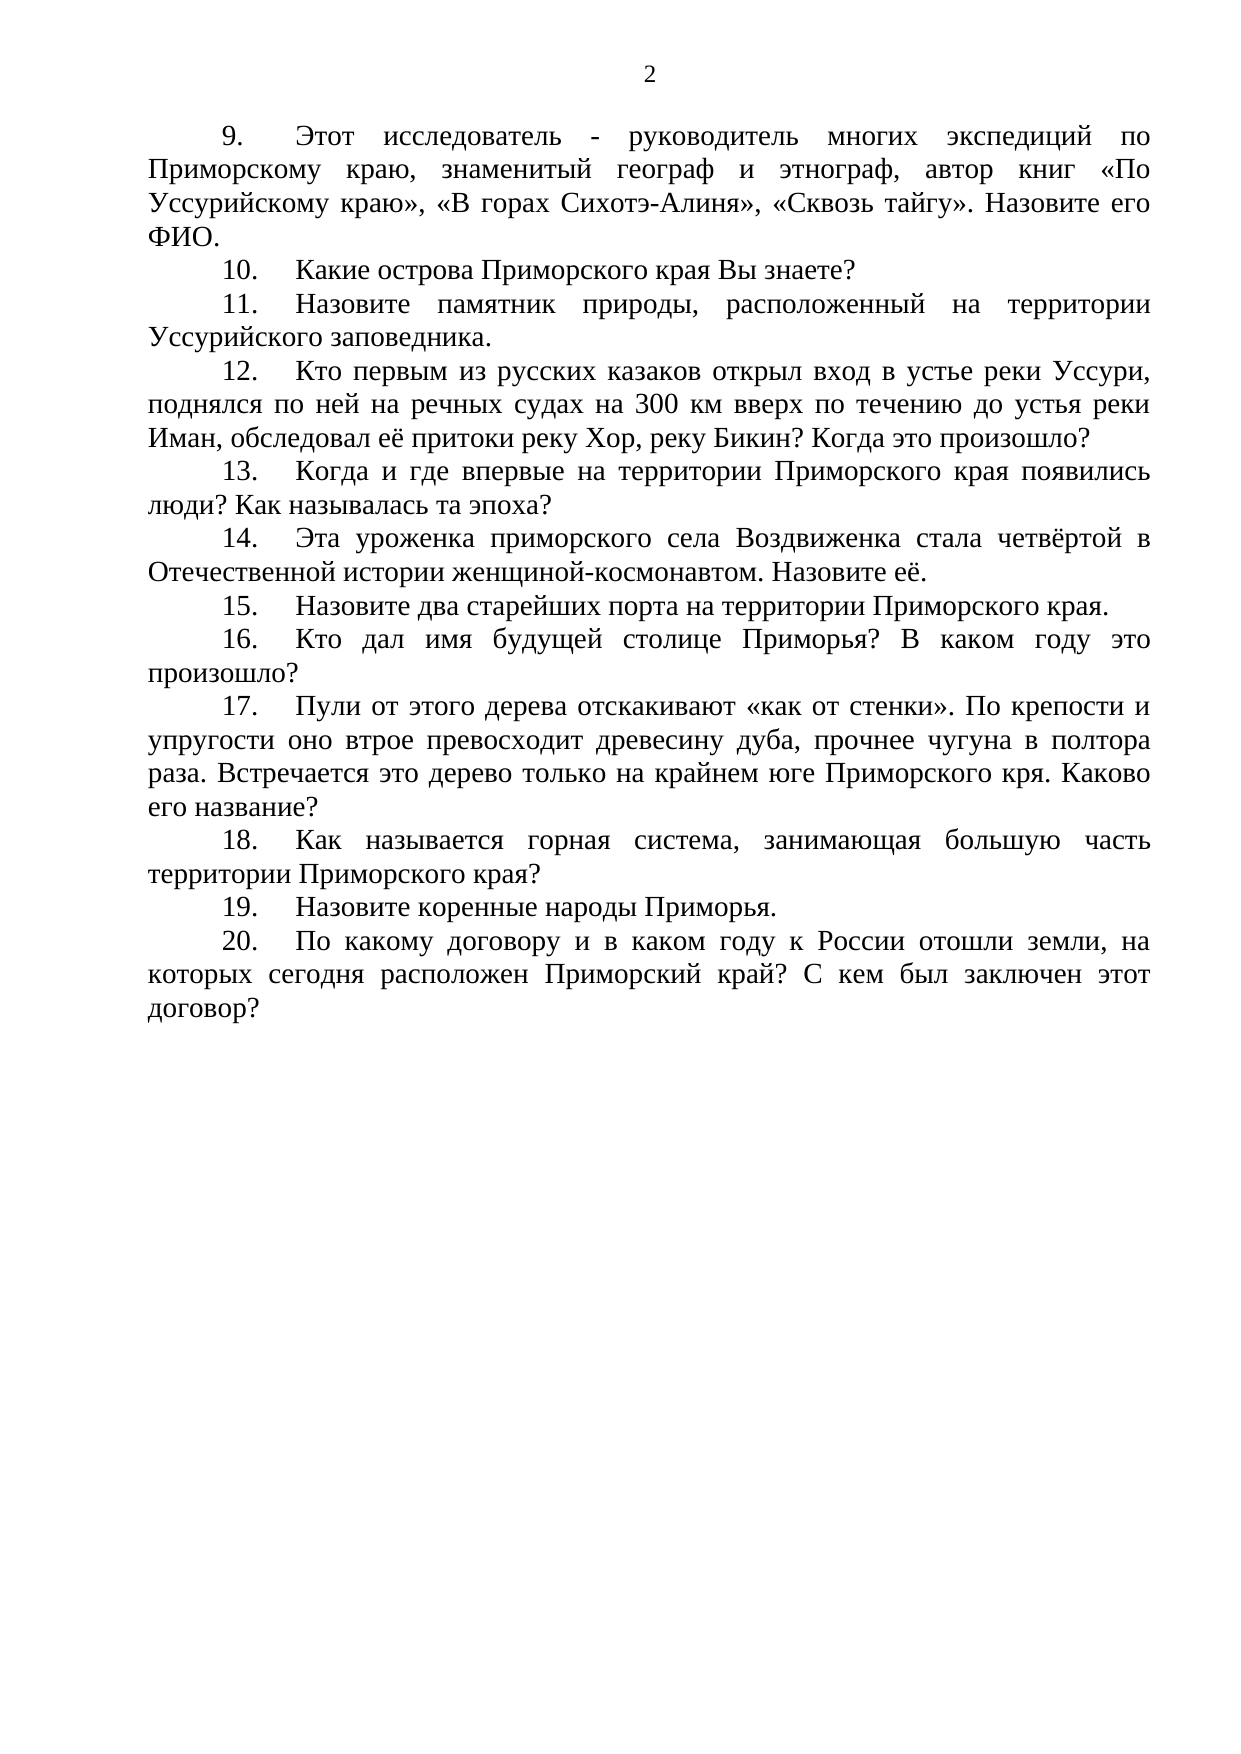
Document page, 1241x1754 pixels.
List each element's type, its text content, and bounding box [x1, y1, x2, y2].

list Как называется горная система, занимающая большую часть территории Приморского края? [148, 822, 1152, 889]
list Назовите два старейших порта на территории Приморского края. [148, 588, 1152, 621]
list Назовите коренные народы Приморья. [148, 889, 1152, 923]
list По какому договору и в каком году к России отошли земли, на которых сегодня расположен Приморский край? С кем был заключен этот договор? [148, 923, 1152, 1024]
list Кто первым из русских казаков открыл вход в устье реки Уссури, поднялся по ней на речных судах на 300 км вверх по течению до устья реки Иман, обследовал её притоки реку Хор, реку Бикин? Когда это произошло? [148, 353, 1152, 453]
list Этот исследователь - руководитель многих экспедиций по Приморскому краю, знаменитый географ и этнограф, автор книг «По Уссурийскому краю», «В горах Сихотэ-Алиня», «Сквозь тайгу». Назовите его ФИО. [148, 118, 1152, 252]
list Какие острова Приморского края Вы знаете? [148, 252, 1152, 286]
list Пули от этого дерева отскакивают «как от стенки». По крепости и упругости оно втрое превосходит древесину дуба, прочнее чугуна в полтора раза. Встречается это дерево только на крайнем юге Приморского кря. Каково его название? [148, 688, 1152, 822]
list Когда и где впервые на территории Приморского края появились люди? Как называлась та эпоха? [148, 453, 1152, 521]
list Назовите памятник природы, расположенный на территории Уссурийского заповедника. [148, 286, 1152, 353]
list Эта уроженка приморского села Воздвиженка стала четвёртой в Отечественной истории женщиной-космонавтом. Назовите её. [148, 521, 1152, 588]
list Кто дал имя будущей столице Приморья? В каком году это произошло? [148, 621, 1152, 688]
